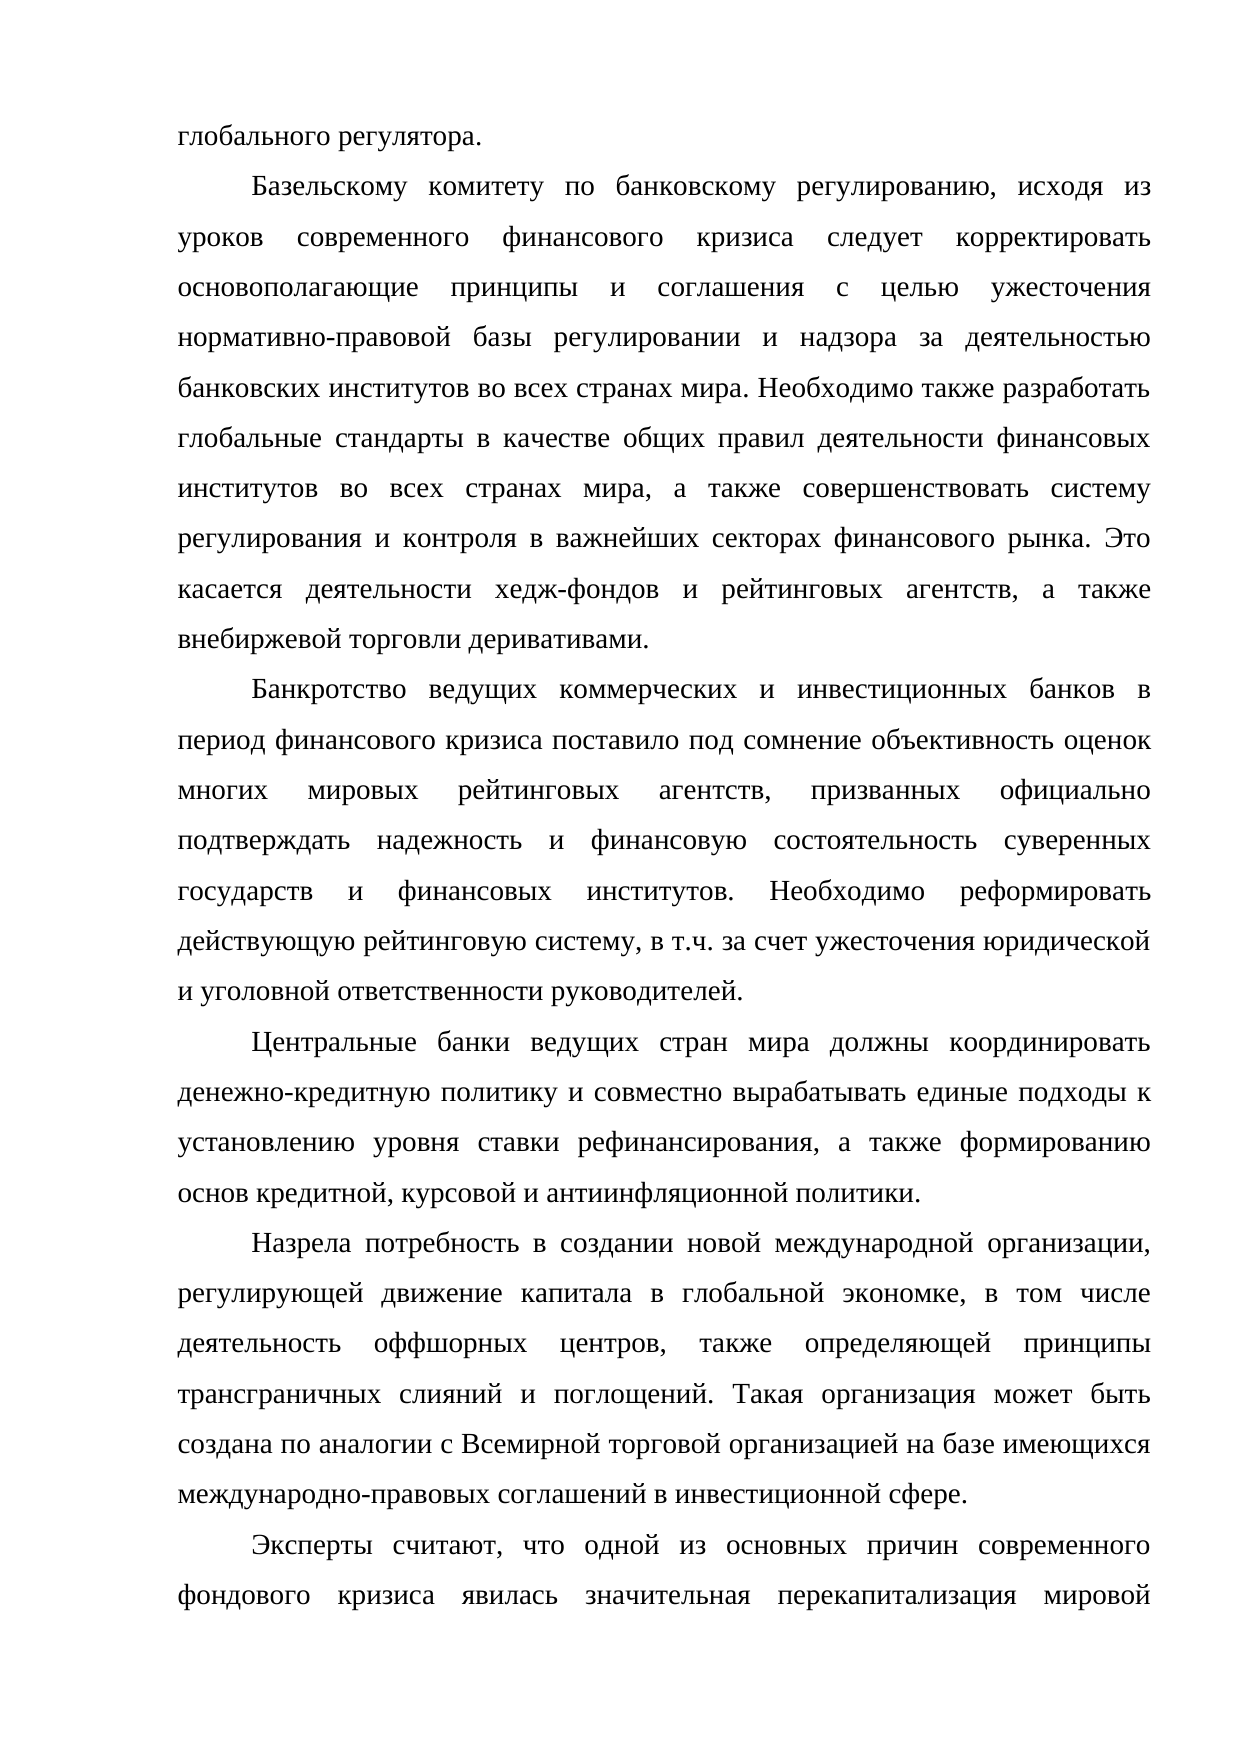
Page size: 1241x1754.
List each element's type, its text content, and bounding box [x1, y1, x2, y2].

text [177, 1527, 1152, 1611]
text Назрела потребность в создании новой международной организации, регулирующей движение капитала в глобальной экономке, в том числе деятельность оффшорных центров, также определяющей принципы трансграничных слияний и поглощений. Такая организация может быть создана по аналогии с Всемирной торговой организацией на базе имеющихся международно-правовых соглашений в инвестиционной сфере. [177, 1225, 1152, 1510]
text Банкротство ведущих коммерческих и инвестиционных банков в период финансового кризиса поставило под сомнение объективность оценок многих мировых рейтинговых агентств, призванных официально подтверждать надежность и финансовую состоятельность суверенных государств и финансовых институтов. Необходимо реформировать действующую рейтинговую систему, в т.ч. за счет ужесточения юридической и уголовной ответственности руководителей. [177, 672, 1152, 1007]
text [177, 118, 1152, 152]
text Базельскому комитету по банковскому регулированию, исходя из уроков современного финансового кризиса следует корректировать основополагающие принципы и соглашения с целью ужесточения нормативно-правовой базы регулировании и надзора за деятельностью банковских институтов во всех странах мира. Необходимо также разработать глобальные стандарты в качестве общих правил деятельности финансовых институтов во всех странах мира, а также совершенствовать систему регулирования и контроля в важнейших секторах финансового рынка. Это касается деятельности хедж-фондов и рейтинговых агентств, а также внебиржевой торговли деривативами. [177, 168, 1152, 655]
text Центральные банки ведущих стран мира должны координировать денежно-кредитную политику и совместно вырабатывать единые подходы к установлению уровня ставки рефинансирования, а также формированию основ кредитной, курсовой и антиинфляционной политики. [177, 1024, 1152, 1208]
